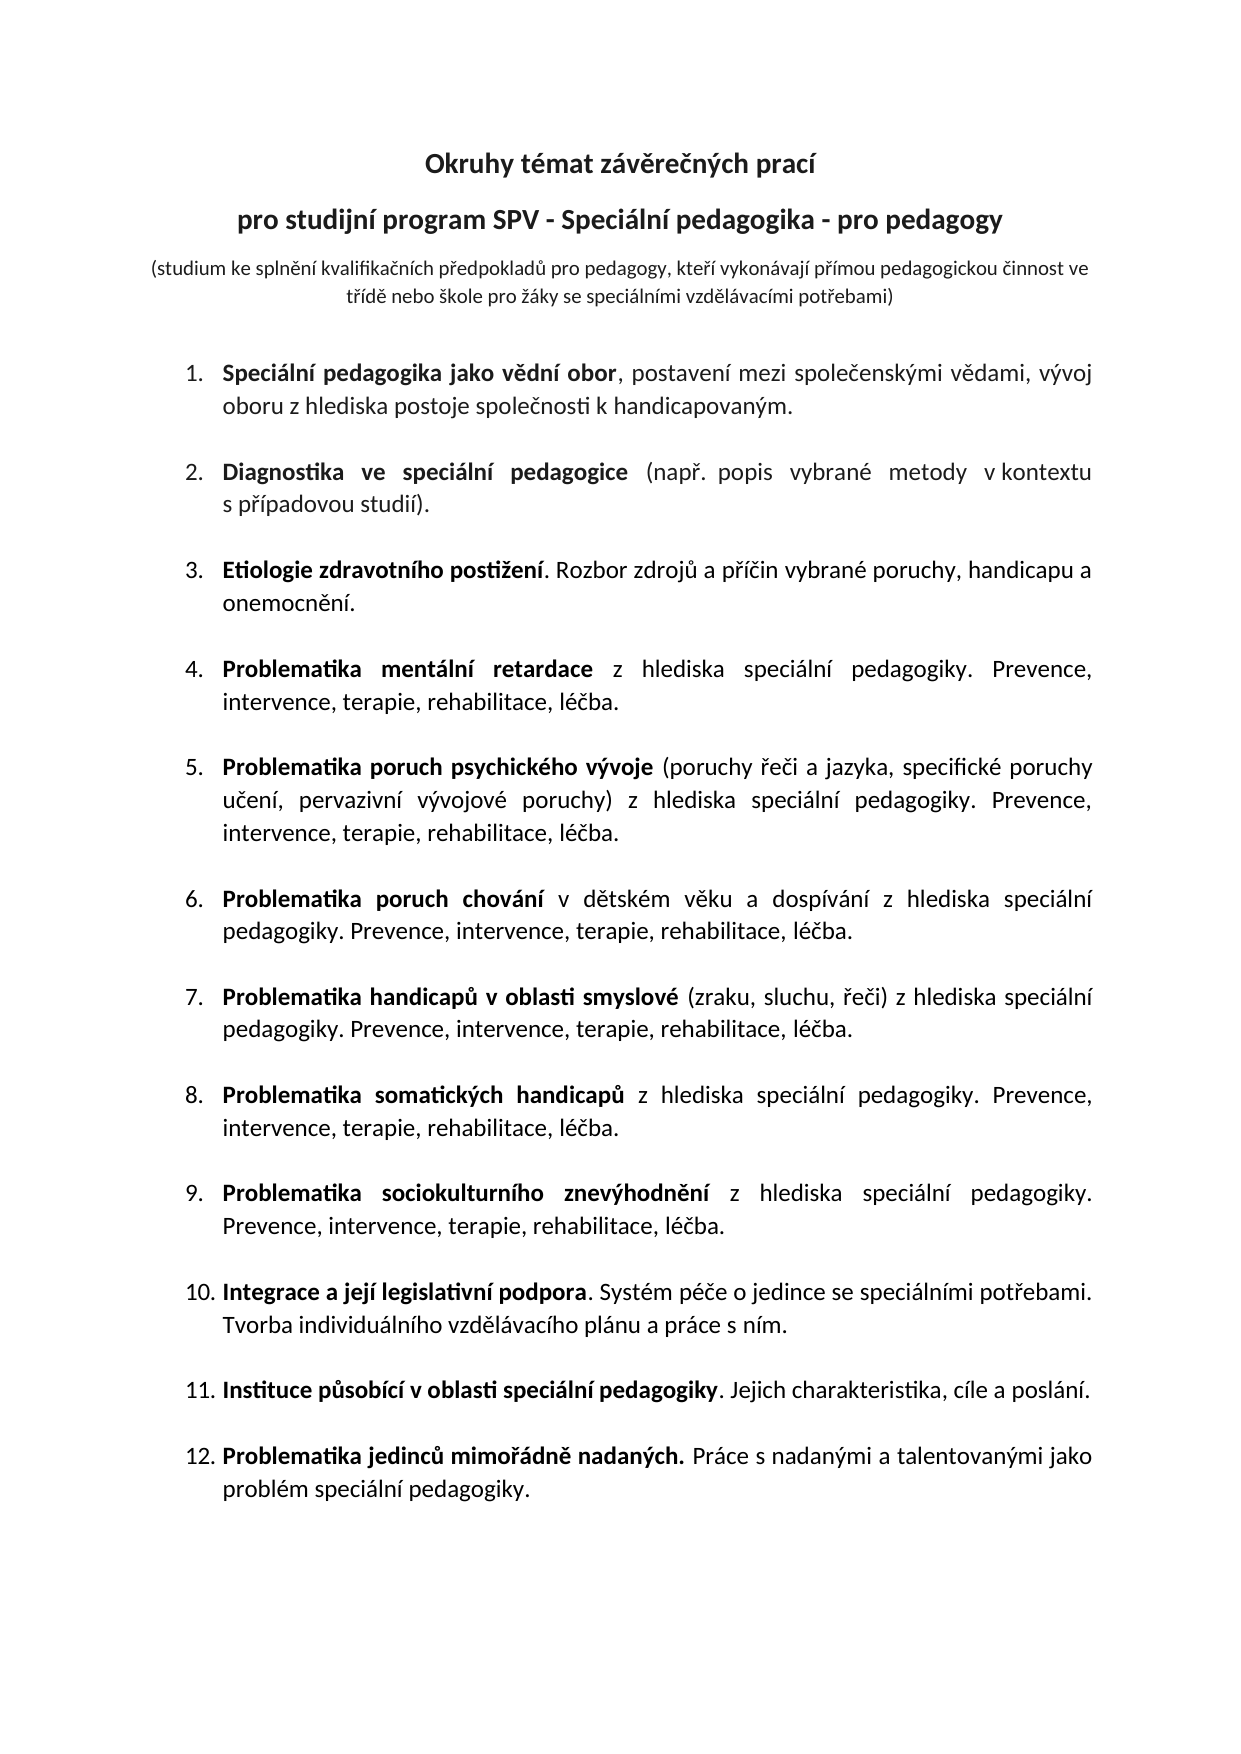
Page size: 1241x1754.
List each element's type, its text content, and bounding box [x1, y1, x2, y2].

list Problematika jedinců mimořádně nadaných. Práce s nadanými a talentovanými jako problém speciální pedagogiky. [185, 1440, 1093, 1504]
list Problematika sociokulturního znevýhodnění z hlediska speciální pedagogiky. Prevence, intervence, terapie, rehabilitace, léčba. [185, 1177, 1093, 1241]
subtitle Okruhy témat závěrečných prací [150, 146, 1090, 181]
list Speciální pedagogika jako vědní obor, postavení mezi společenskými vědami, vývoj oboru z hlediska postoje společnosti k handicapovaným. [185, 357, 1093, 421]
text s případovou studií). [222, 488, 1105, 519]
list Problematika mentální retardace z hlediska speciální pedagogiky. Prevence, intervence, terapie, rehabilitace, léčba. [185, 653, 1093, 716]
text pro studijní program SPV - Speciální pedagogika - pro pedagogy [150, 201, 1090, 236]
list Etiologie zdravotního postižení. Rozbor zdrojů a příčin vybrané poruchy, handicapu a onemocnění. [185, 554, 1093, 618]
text (studium ke splnění kvalifikačních předpokladů pro pedagogy, kteří vykonávají přímou pedagogickou činnost ve třídě nebo škole pro žáky se speciálními vzdělávacími potřebami) [150, 256, 1090, 308]
list Diagnostika ve speciální pedagogice (např. popis vybrané metody v kontextu [185, 456, 1105, 486]
list Problematika somatických handicapů z hlediska speciální pedagogiky. Prevence, intervence, terapie, rehabilitace, léčba. [185, 1079, 1093, 1142]
list Problematika poruch chování v dětském věku a dospívání z hlediska speciální pedagogiky. Prevence, intervence, terapie, rehabilitace, léčba. [185, 883, 1093, 946]
list Integrace a její legislativní podpora. Systém péče o jedince se speciálními potřebami. Tvorba individuálního vzdělávacího plánu a práce s ním. [185, 1276, 1093, 1339]
list Instituce působící v oblasti speciální pedagogiky. Jejich charakteristika, cíle a poslání. [185, 1375, 1105, 1405]
list Problematika handicapů v oblasti smyslové (zraku, sluchu, řeči) z hlediska speciální pedagogiky. Prevence, intervence, terapie, rehabilitace, léčba. [185, 981, 1093, 1044]
list Problematika poruch psychického vývoje (poruchy řeči a jazyka, specifické poruchy učení, pervazivní vývojové poruchy) z hlediska speciální pedagogiky. Prevence, intervence, terapie, rehabilitace, léčba. [185, 752, 1093, 848]
